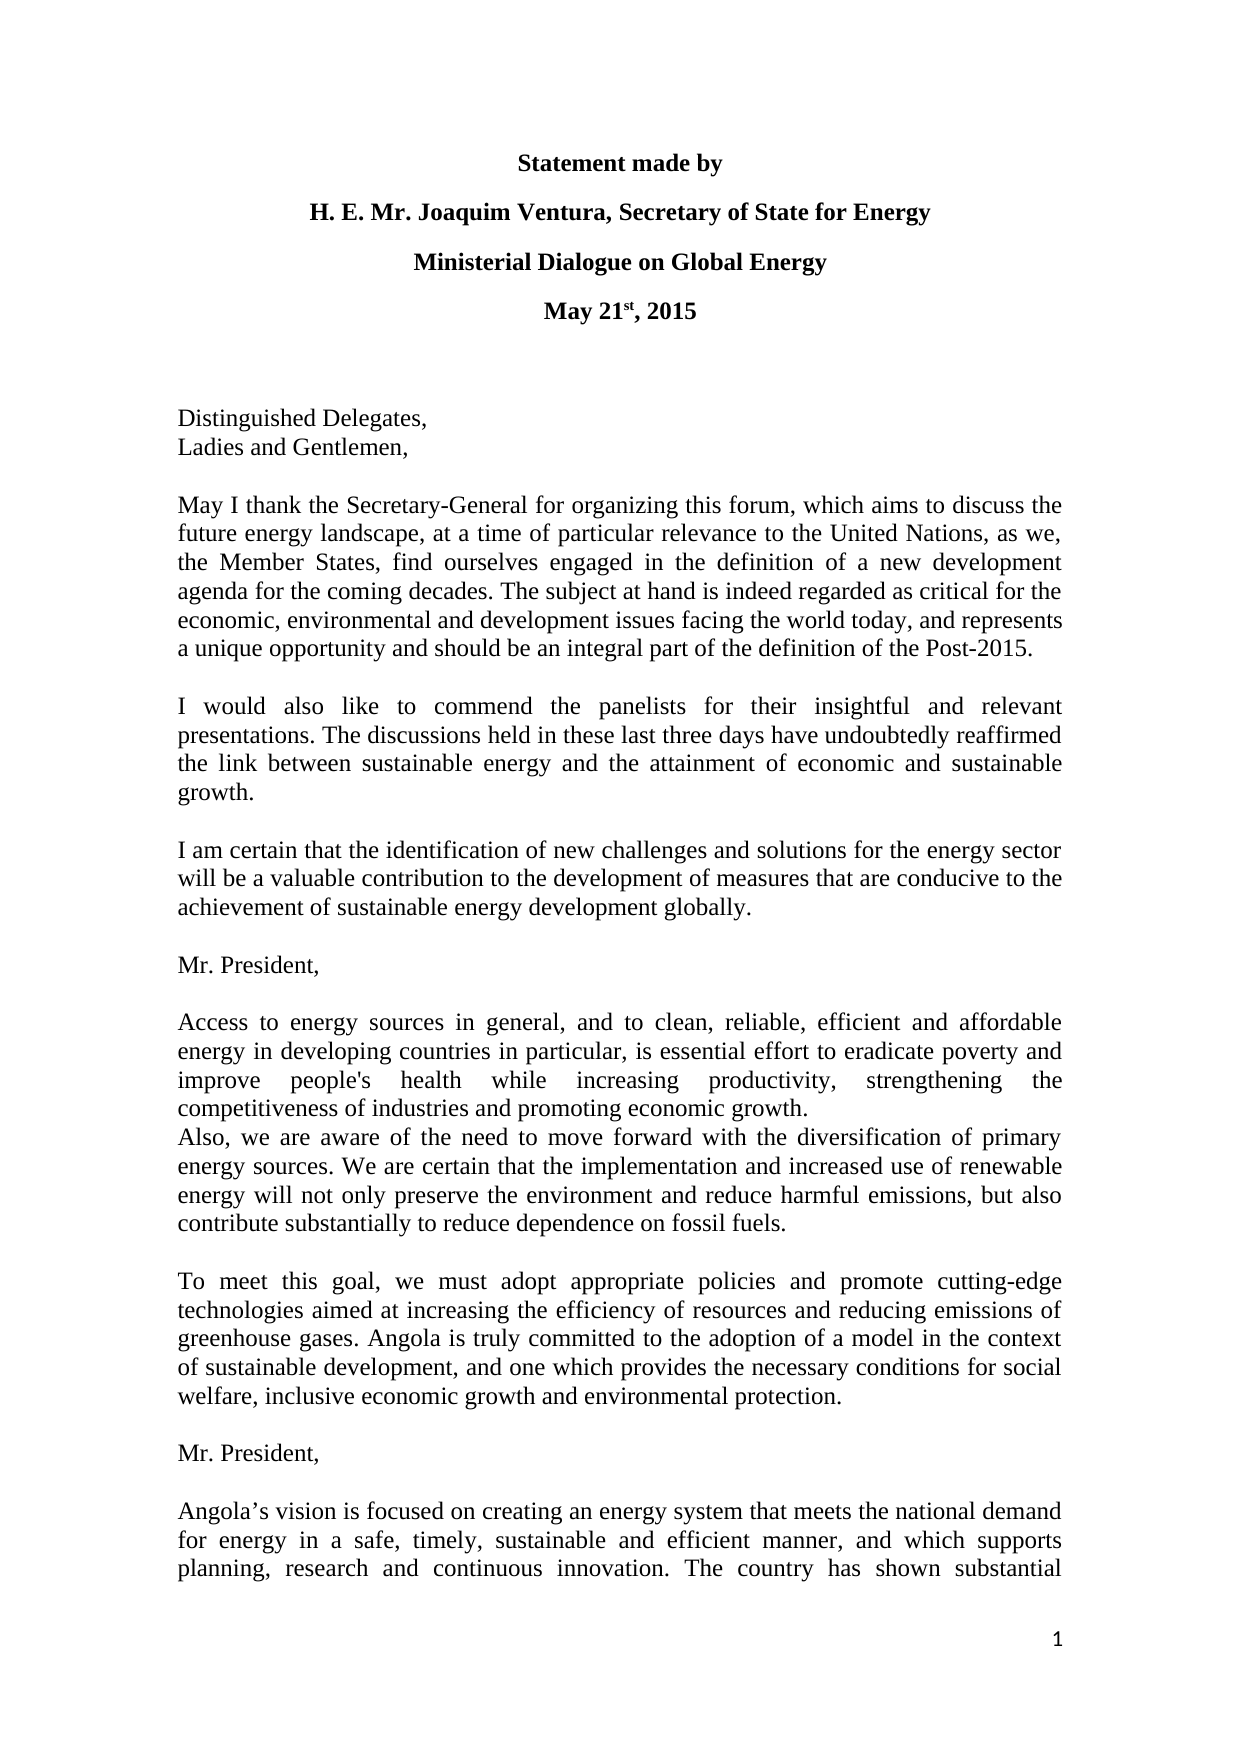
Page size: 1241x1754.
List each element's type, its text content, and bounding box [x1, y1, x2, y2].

text Mr. President, [177, 950, 1063, 978]
text Ministerial Dialogue on Global Energy [177, 247, 1063, 276]
text Also, we are aware of the need to move forward with the diversification of primary energy sources. We are certain that the implementation and increased use of renewable energy will not only preserve the environment and reduce harmful emissions, but also contribute substantially to reduce dependence on fossil fuels. [177, 1122, 1063, 1237]
text Mr. President, [177, 1438, 1063, 1467]
text May I thank the Secretary-General for organizing this forum, which aims to discuss the future energy landscape, at a time of particular relevance to the United Nations, as we, the Member States, find ourselves engaged in the definition of a new development agenda for the coming decades. The subject at hand is indeed regarded as critical for the economic, environmental and development issues facing the world today, and represents a unique opportunity and should be an integral part of the definition of the Post-2015. [177, 490, 1063, 662]
text May 21st, 2015 [177, 296, 1063, 325]
text Distinguished Delegates, [177, 403, 1063, 432]
text Ladies and Gentlemen, [177, 432, 1063, 461]
text Statement made by [177, 148, 1063, 176]
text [177, 1496, 1063, 1582]
text I would also like to commend the panelists for their insightful and relevant presentations. The discussions held in these last three days have undoubtedly reaffirmed the link between sustainable energy and the attainment of economic and sustainable growth. [177, 691, 1063, 806]
text H. E. Mr. Joaquim Ventura, Secretary of State for Energy [177, 197, 1063, 226]
text To meet this goal, we must adopt appropriate policies and promote cutting-edge technologies aimed at increasing the efficiency of resources and reducing emissions of greenhouse gases. Angola is truly committed to the adoption of a model in the context of sustainable development, and one which provides the necessary conditions for social welfare, inclusive economic growth and environmental protection. [177, 1266, 1063, 1410]
text Access to energy sources in general, and to clean, reliable, efficient and affordable energy in developing countries in particular, is essential effort to eradicate poverty and improve people's health while increasing productivity, strengthening the competitiveness of industries and promoting economic growth. [177, 1007, 1063, 1122]
text I am certain that the identification of new challenges and solutions for the energy sector will be a valuable contribution to the development of measures that are conducive to the achievement of sustainable energy development globally. [177, 806, 1063, 921]
